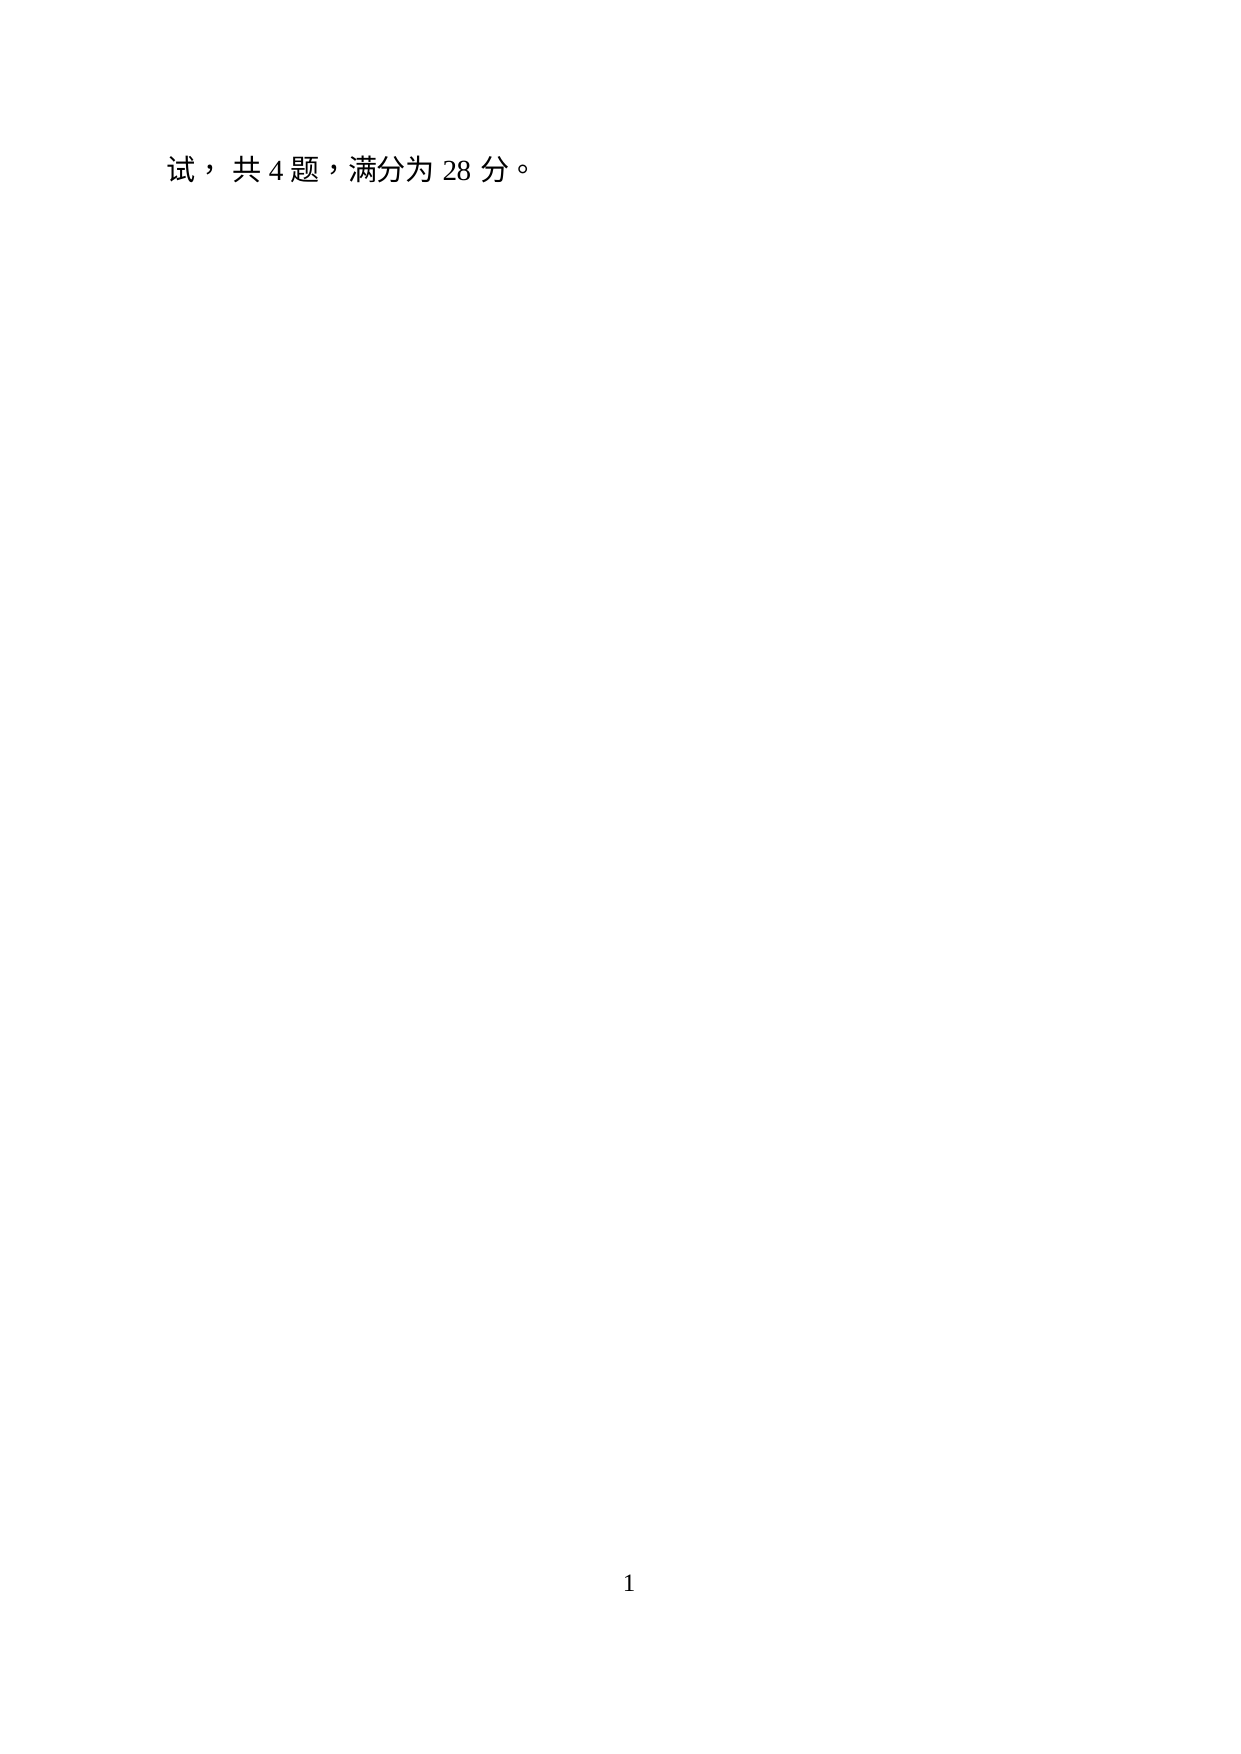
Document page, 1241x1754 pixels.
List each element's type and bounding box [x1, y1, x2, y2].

text [166, 149, 1085, 189]
